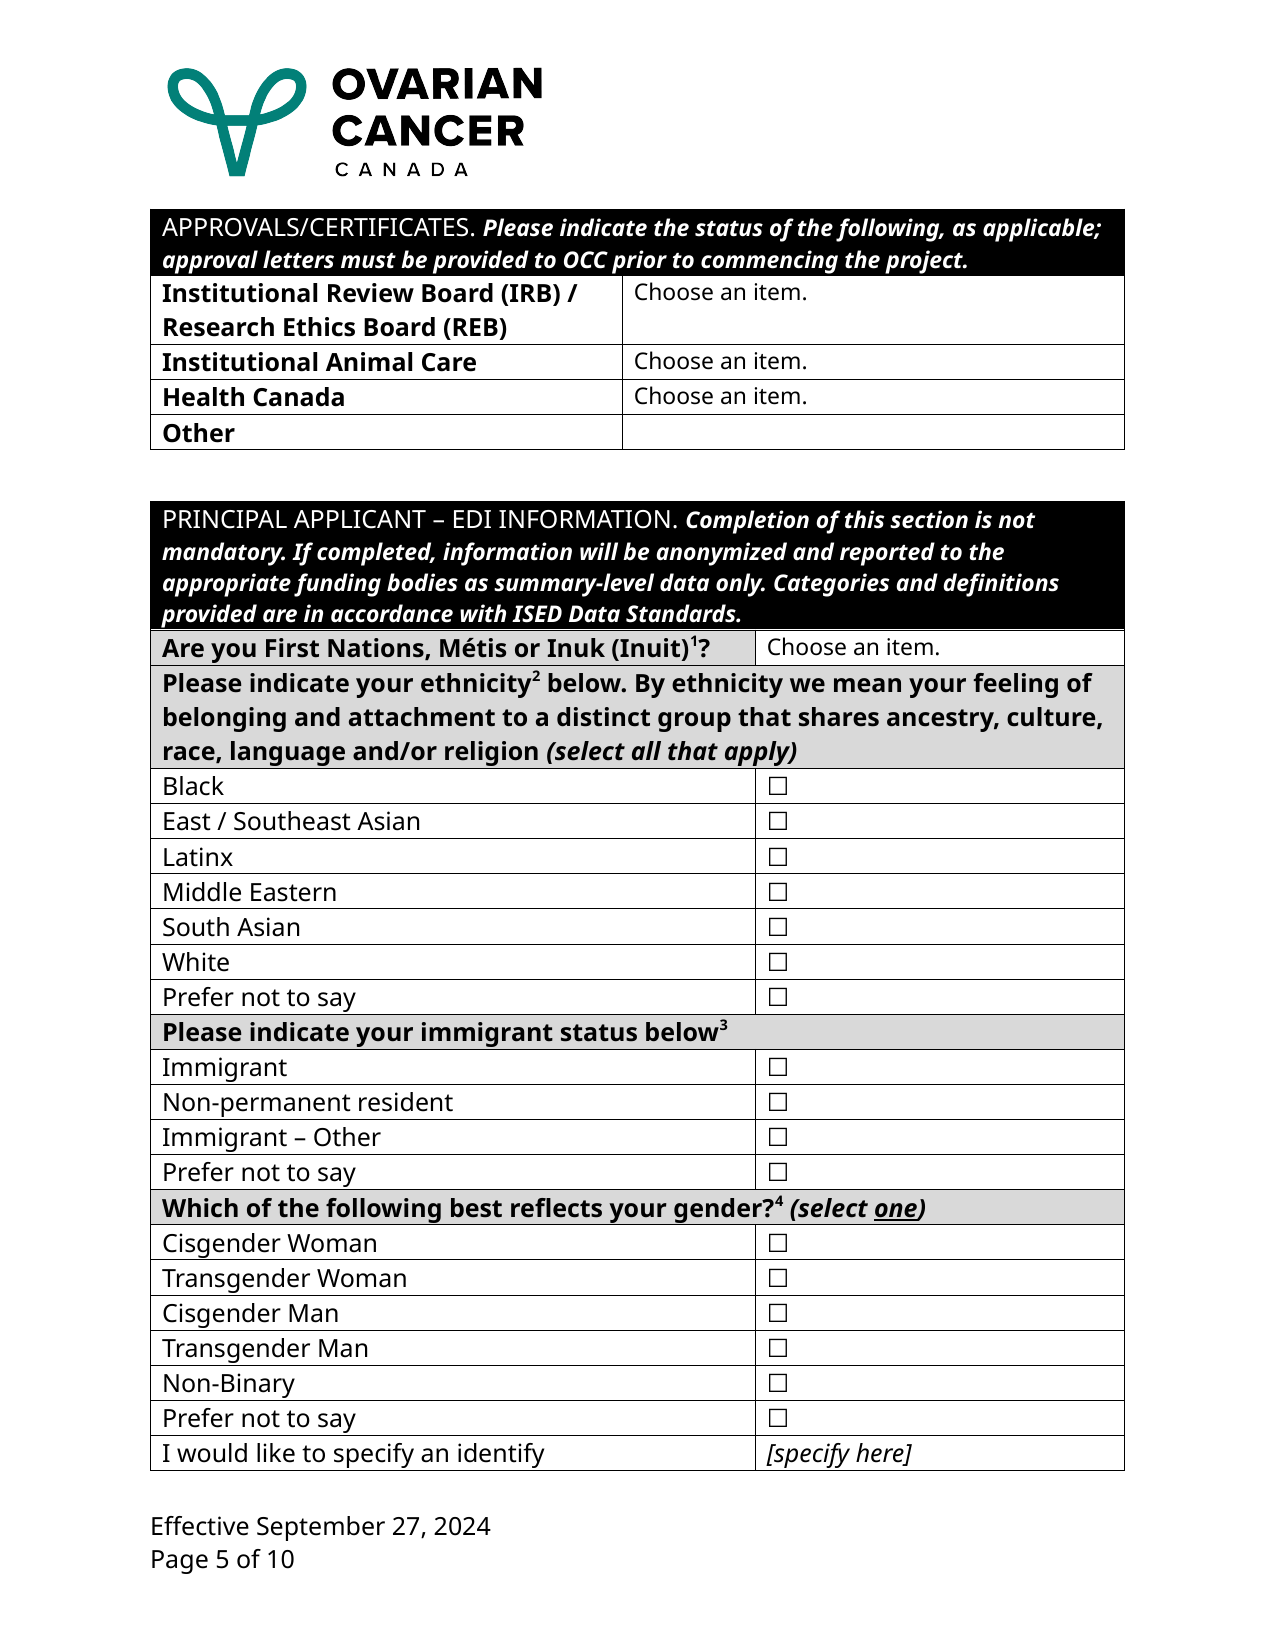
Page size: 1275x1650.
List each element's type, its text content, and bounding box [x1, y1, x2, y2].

table_header APPROVALS/CERTIFICATES. Please indicate the status of the following, as applicable; approval letters must be provided to OCC prior to commencing the project. [151, 210, 1124, 275]
table_cell White [151, 945, 755, 978]
table_cell Institutional Animal Care [151, 345, 622, 379]
table_cell Cisgender Woman [151, 1225, 755, 1259]
table_cell [specify here] [756, 1436, 1124, 1470]
table_cell Middle Eastern [151, 874, 755, 908]
table_cell Latinx [151, 839, 755, 873]
table_cell Prefer not to say [151, 980, 755, 1014]
table_cell Other [151, 415, 622, 449]
table_cell Institutional Review Board (IRB) / Research Ethics Board (REB) [151, 276, 622, 344]
table_cell Prefer not to say [151, 1401, 755, 1435]
table_cell Non-Binary [151, 1366, 755, 1400]
table_cell Health Canada [151, 380, 622, 414]
table_cell South Asian [151, 909, 755, 943]
picture [160, 59, 559, 189]
table_cell Black [151, 769, 755, 803]
table_cell I would like to specify an identify [151, 1436, 755, 1470]
table_cell Immigrant – Other [151, 1120, 755, 1154]
table_cell Transgender Woman [151, 1260, 755, 1294]
table_cell [623, 415, 1124, 449]
table_cell Are you First Nations, Métis or Inuk (Inuit)1? [151, 631, 755, 665]
table_cell Please indicate your immigrant status below3 [151, 1015, 1124, 1049]
table_cell Cisgender Man [151, 1296, 755, 1329]
table_cell East / Southeast Asian [151, 804, 755, 838]
table_cell Non-permanent resident [151, 1085, 755, 1119]
table_cell Which of the following best reflects your gender?4 (select one) [151, 1190, 1124, 1224]
table_cell Immigrant [151, 1050, 755, 1084]
table_cell Please indicate your ethnicity2 below. By ethnicity we mean your feeling of belonging and attachment to a distinct group that shares ancestry, culture, race, language and/or religion (select all that apply) [151, 666, 1124, 768]
table_cell Transgender Man [151, 1331, 755, 1365]
table_cell Prefer not to say [151, 1155, 755, 1189]
table_header Principal applicant – edi INFORMATION. Completion of this section is not mandatory. If completed, information will be anonymized and reported to the appropriate funding bodies as summary-level data only. Categories and definitions provided are in accordance with ISED Data Standards. [151, 502, 1124, 629]
